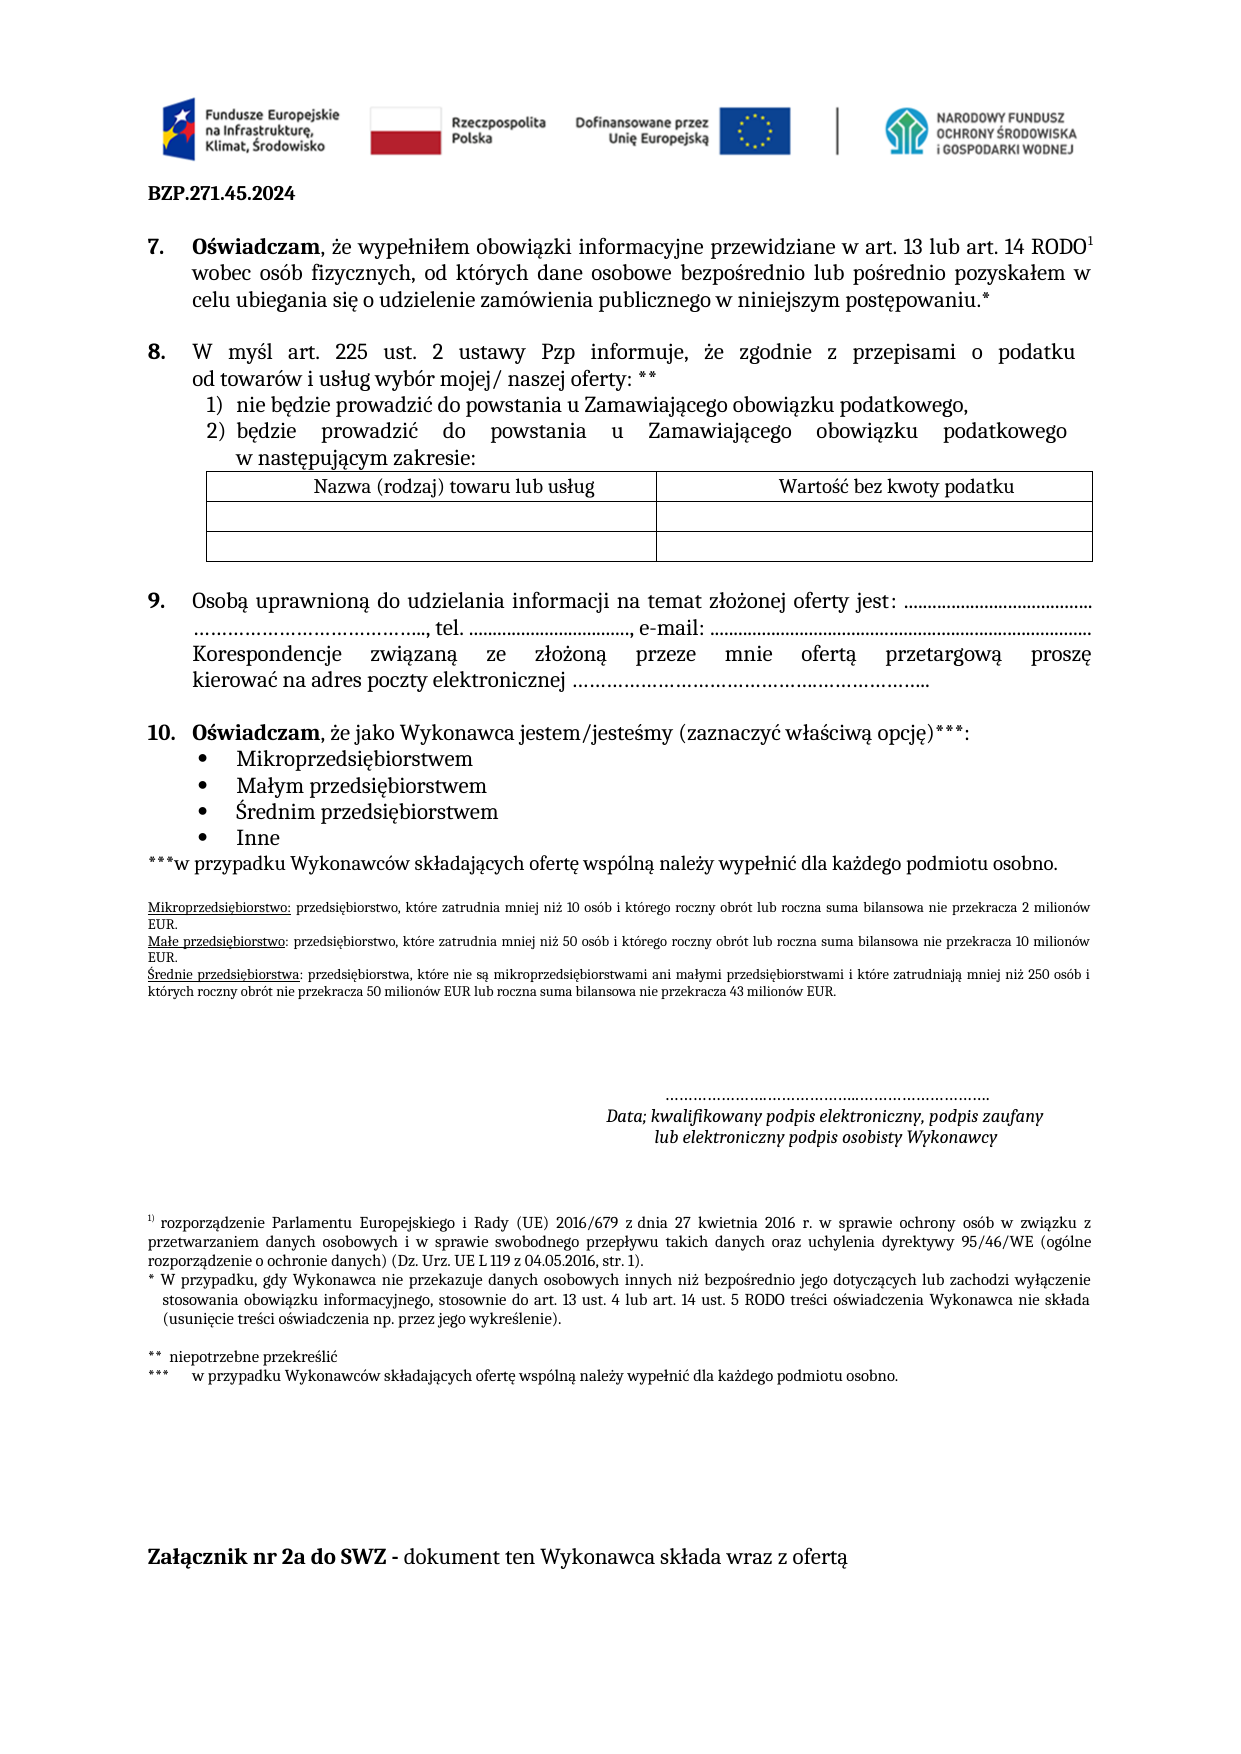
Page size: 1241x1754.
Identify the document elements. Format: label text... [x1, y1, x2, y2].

list Małym przedsiębiorstwem [199, 772, 1093, 799]
list Inne [199, 825, 1093, 851]
table_cell [207, 502, 656, 531]
text Załącznik nr 2a do SWZ - dokument ten Wykonawca składa wraz z ofertą [148, 1544, 1093, 1570]
list Mikroprzedsiębiorstwem [199, 746, 1093, 772]
table_cell [657, 532, 1092, 561]
text Data; kwalifikowany podpis elektroniczny, podpis zaufany lub elektroniczny podpis osobisty Wykonawcy [561, 1105, 1093, 1148]
text 1) rozporządzenie Parlamentu Europejskiego i Rady (UE) 2016/679 z dnia 27 kwietnia 2016 r. w sprawie ochrony osób w związku z przetwarzaniem danych osobowych i w sprawie swobodnego przepływu takich danych oraz uchylenia dyrektywy 95/46/WE (ogólne rozporządzenie o ochronie danych) (Dz. Urz. UE L 119 z 04.05.2016, str. 1). [148, 1213, 1093, 1271]
picture [147, 82, 1093, 182]
text Mikroprzedsiębiorstwo: przedsiębiorstwo, które zatrudnia mniej niż 10 osób i którego roczny obrót lub roczna suma bilansowa nie przekracza 2 milionów EUR. [148, 899, 1093, 933]
text ***w przypadku Wykonawców składających ofertę wspólną należy wypełnić dla każdego podmiotu osobno. [148, 851, 1093, 875]
text Korespondencje związaną ze złożoną przeze mnie ofertą przetargową proszę kierować na adres poczty elektronicznej …………………………………….……………….. [192, 641, 1093, 693]
text *** w przypadku Wykonawców składających ofertę wspólną należy wypełnić dla każdego podmiotu osobno. [148, 1367, 1093, 1386]
list W myśl art. 225 ust. 2 ustawy Pzp informuje, że zgodnie z przepisami o podatku od towarów i usług wybór mojej/ naszej oferty: ** [148, 339, 1093, 392]
list Oświadczam, że jako Wykonawca jestem/jesteśmy (zaznaczyć właściwą opcję)***: [148, 720, 1093, 746]
list Średnim przedsiębiorstwem [199, 799, 1093, 825]
text * W przypadku, gdy Wykonawca nie przekazuje danych osobowych innych niż bezpośrednio jego dotyczących lub zachodzi wyłączenie stosowania obowiązku informacyjnego, stosownie do art. 13 ust. 4 lub art. 14 ust. 5 RODO treści oświadczenia Wykonawca nie składa (usunięcie treści oświadczenia np. przez jego wykreślenie). [148, 1271, 1093, 1328]
list będzie prowadzić do powstania u Zamawiającego obowiązku podatkowego w następującym zakresie: [207, 418, 1093, 471]
list Osobą uprawnioną do udzielania informacji na temat złożonej oferty jest: ........................................ ………………………………….., tel. .................................., e-mail: ................................................................................. [148, 588, 1093, 641]
table_header Wartość bez kwoty podatku [657, 472, 1092, 501]
text Średnie przedsiębiorstwa: przedsiębiorstwa, które nie są mikroprzedsiębiorstwami ani małymi przedsiębiorstwami i które zatrudniają mniej niż 250 osób i których roczny obrót nie przekracza 50 milionów EUR lub roczna suma bilansowa nie przekracza 43 milionów EUR. [148, 966, 1093, 1000]
text ** niepotrzebne przekreślić [148, 1347, 1093, 1367]
text ………………….………………..………………………. [561, 1084, 1093, 1105]
list Oświadczam, że wypełniłem obowiązki informacyjne przewidziane w art. 13 lub art. 14 RODO1 wobec osób fizycznych, od których dane osobowe bezpośrednio lub pośrednio pozyskałem w celu ubiegania się o udzielenie zamówienia publicznego w niniejszym postępowaniu.* [148, 234, 1093, 313]
table_cell [207, 532, 656, 561]
text Małe przedsiębiorstwo: przedsiębiorstwo, które zatrudnia mniej niż 50 osób i którego roczny obrót lub roczna suma bilansowa nie przekracza 10 milionów EUR. [148, 933, 1093, 966]
table_cell [657, 502, 1092, 531]
table_header Nazwa (rodzaj) towaru lub usług [207, 472, 656, 501]
list nie będzie prowadzić do powstania u Zamawiającego obowiązku podatkowego, [207, 392, 1093, 418]
